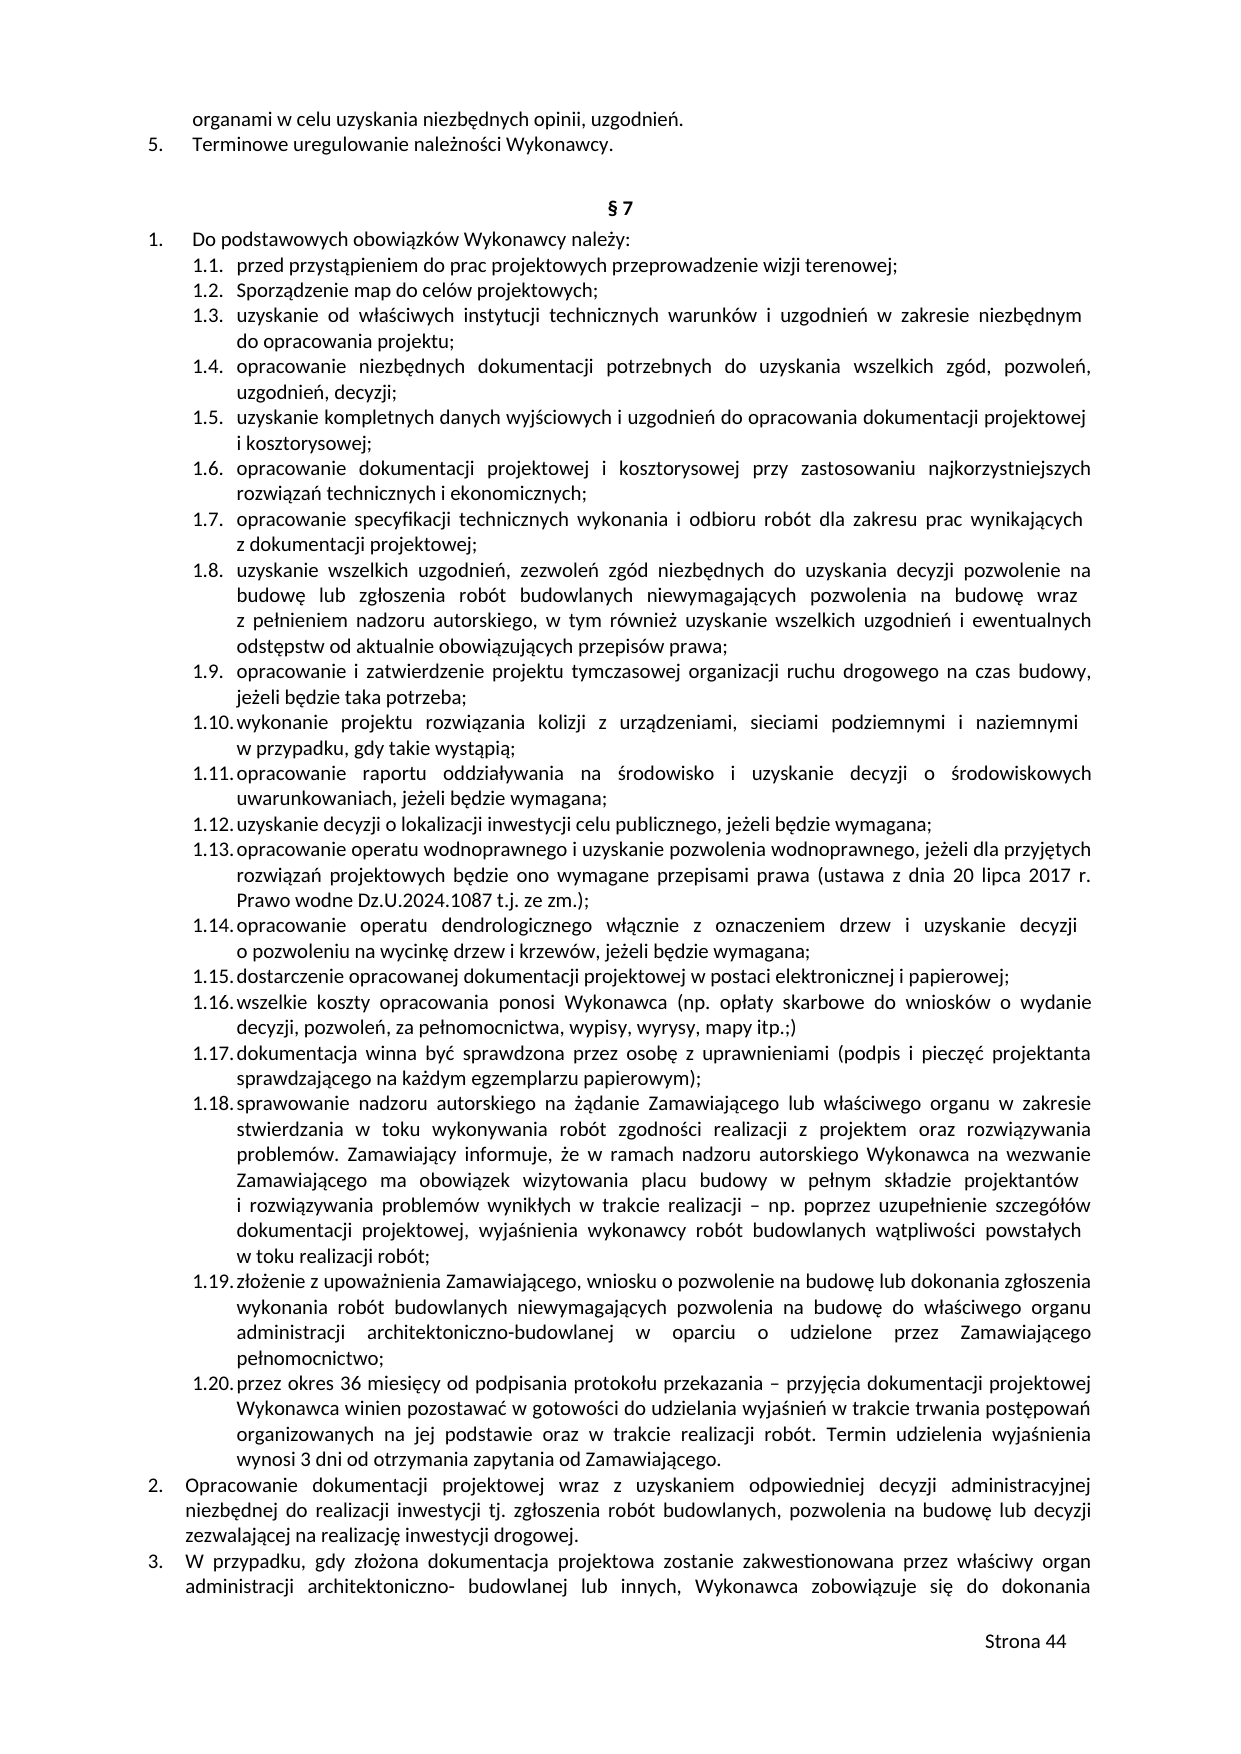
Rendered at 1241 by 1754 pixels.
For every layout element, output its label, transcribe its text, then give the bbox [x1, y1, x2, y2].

list sprawowanie nadzoru autorskiego na żądanie Zamawiającego lub właściwego organu w zakresie stwierdzania w toku wykonywania robót zgodności realizacji z projektem oraz rozwiązywania problemów. Zamawiający informuje, że w ramach nadzoru autorskiego Wykonawca na wezwanie Zamawiającego ma obowiązek wizytowania placu budowy w pełnym składzie projektantów i rozwiązywania problemów wynikłych w trakcie realizacji – np. poprzez uzupełnienie szczegółów dokumentacji projektowej, wyjaśnienia wykonawcy robót budowlanych wątpliwości powstałych w toku realizacji robót; [192, 1091, 1093, 1268]
list Do podstawowych obowiązków Wykonawcy należy: [148, 226, 1093, 252]
list uzyskanie wszelkich uzgodnień, zezwoleń zgód niezbędnych do uzyskania decyzji pozwolenie na budowę lub zgłoszenia robót budowlanych niewymagających pozwolenia na budowę wraz z pełnieniem nadzoru autorskiego, w tym również uzyskanie wszelkich uzgodnień i ewentualnych odstępstw od aktualnie obowiązujących przepisów prawa; [192, 557, 1093, 658]
list wszelkie koszty opracowania ponosi Wykonawca (np. opłaty skarbowe do wniosków o wydanie decyzji, pozwoleń, za pełnomocnictwa, wypisy, wyrysy, mapy itp.;) [192, 989, 1093, 1040]
list opracowanie niezbędnych dokumentacji potrzebnych do uzyskania wszelkich zgód, pozwoleń, uzgodnień, decyzji; [192, 353, 1093, 404]
list opracowanie specyfikacji technicznych wykonania i odbioru robót dla zakresu prac wynikających z dokumentacji projektowej; [192, 506, 1093, 557]
list opracowanie dokumentacji projektowej i kosztorysowej przy zastosowaniu najkorzystniejszych rozwiązań technicznych i ekonomicznych; [192, 455, 1093, 506]
list opracowanie operatu wodnoprawnego i uzyskanie pozwolenia wodnoprawnego, jeżeli dla przyjętych rozwiązań projektowych będzie ono wymagane przepisami prawa (ustawa z dnia 20 lipca 2017 r. Prawo wodne Dz.U.2024.1087 t.j. ze zm.); [192, 836, 1093, 913]
list opracowanie operatu dendrologicznego włącznie z oznaczeniem drzew i uzyskanie decyzji o pozwoleniu na wycinkę drzew i krzewów, jeżeli będzie wymagana; [192, 913, 1093, 963]
list Opracowanie dokumentacji projektowej wraz z uzyskaniem odpowiedniej decyzji administracyjnej niezbędnej do realizacji inwestycji tj. zgłoszenia robót budowlanych, pozwolenia na budowę lub decyzji zezwalającej na realizację inwestycji drogowej. [148, 1472, 1093, 1548]
list wykonanie projektu rozwiązania kolizji z urządzeniami, sieciami podziemnymi i naziemnymi w przypadku, gdy takie wystąpią; [192, 709, 1093, 760]
list dokumentacja winna być sprawdzona przez osobę z uprawnieniami (podpis i pieczęć projektanta sprawdzającego na każdym egzemplarzu papierowym); [192, 1040, 1093, 1091]
list uzyskanie od właściwych instytucji technicznych warunków i uzgodnień w zakresie niezbędnym do opracowania projektu; [192, 303, 1093, 353]
text § 7 [148, 195, 1093, 220]
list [148, 106, 1093, 132]
list przez okres 36 miesięcy od podpisania protokołu przekazania – przyjęcia dokumentacji projektowej Wykonawca winien pozostawać w gotowości do udzielania wyjaśnień w trakcie trwania postępowań organizowanych na jej podstawie oraz w trakcie realizacji robót. Termin udzielenia wyjaśnienia wynosi 3 dni od otrzymania zapytania od Zamawiającego. [192, 1370, 1093, 1472]
list Terminowe uregulowanie należności Wykonawcy. [148, 132, 1092, 157]
list opracowanie i zatwierdzenie projektu tymczasowej organizacji ruchu drogowego na czas budowy, jeżeli będzie taka potrzeba; [192, 658, 1093, 709]
list opracowanie raportu oddziaływania na środowisko i uzyskanie decyzji o środowiskowych uwarunkowaniach, jeżeli będzie wymagana; [192, 760, 1093, 811]
list uzyskanie kompletnych danych wyjściowych i uzgodnień do opracowania dokumentacji projektowej i kosztorysowej; [192, 404, 1093, 455]
list dostarczenie opracowanej dokumentacji projektowej w postaci elektronicznej i papierowej; [192, 963, 1093, 989]
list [148, 1548, 1093, 1599]
list złożenie z upoważnienia Zamawiającego, wniosku o pozwolenie na budowę lub dokonania zgłoszenia wykonania robót budowlanych niewymagających pozwolenia na budowę do właściwego organu administracji architektoniczno-budowlanej w oparciu o udzielone przez Zamawiającego pełnomocnictwo; [192, 1268, 1093, 1370]
list przed przystąpieniem do prac projektowych przeprowadzenie wizji terenowej; [192, 252, 1093, 277]
list Sporządzenie map do celów projektowych; [192, 277, 1093, 303]
list uzyskanie decyzji o lokalizacji inwestycji celu publicznego, jeżeli będzie wymagana; [192, 811, 1093, 836]
